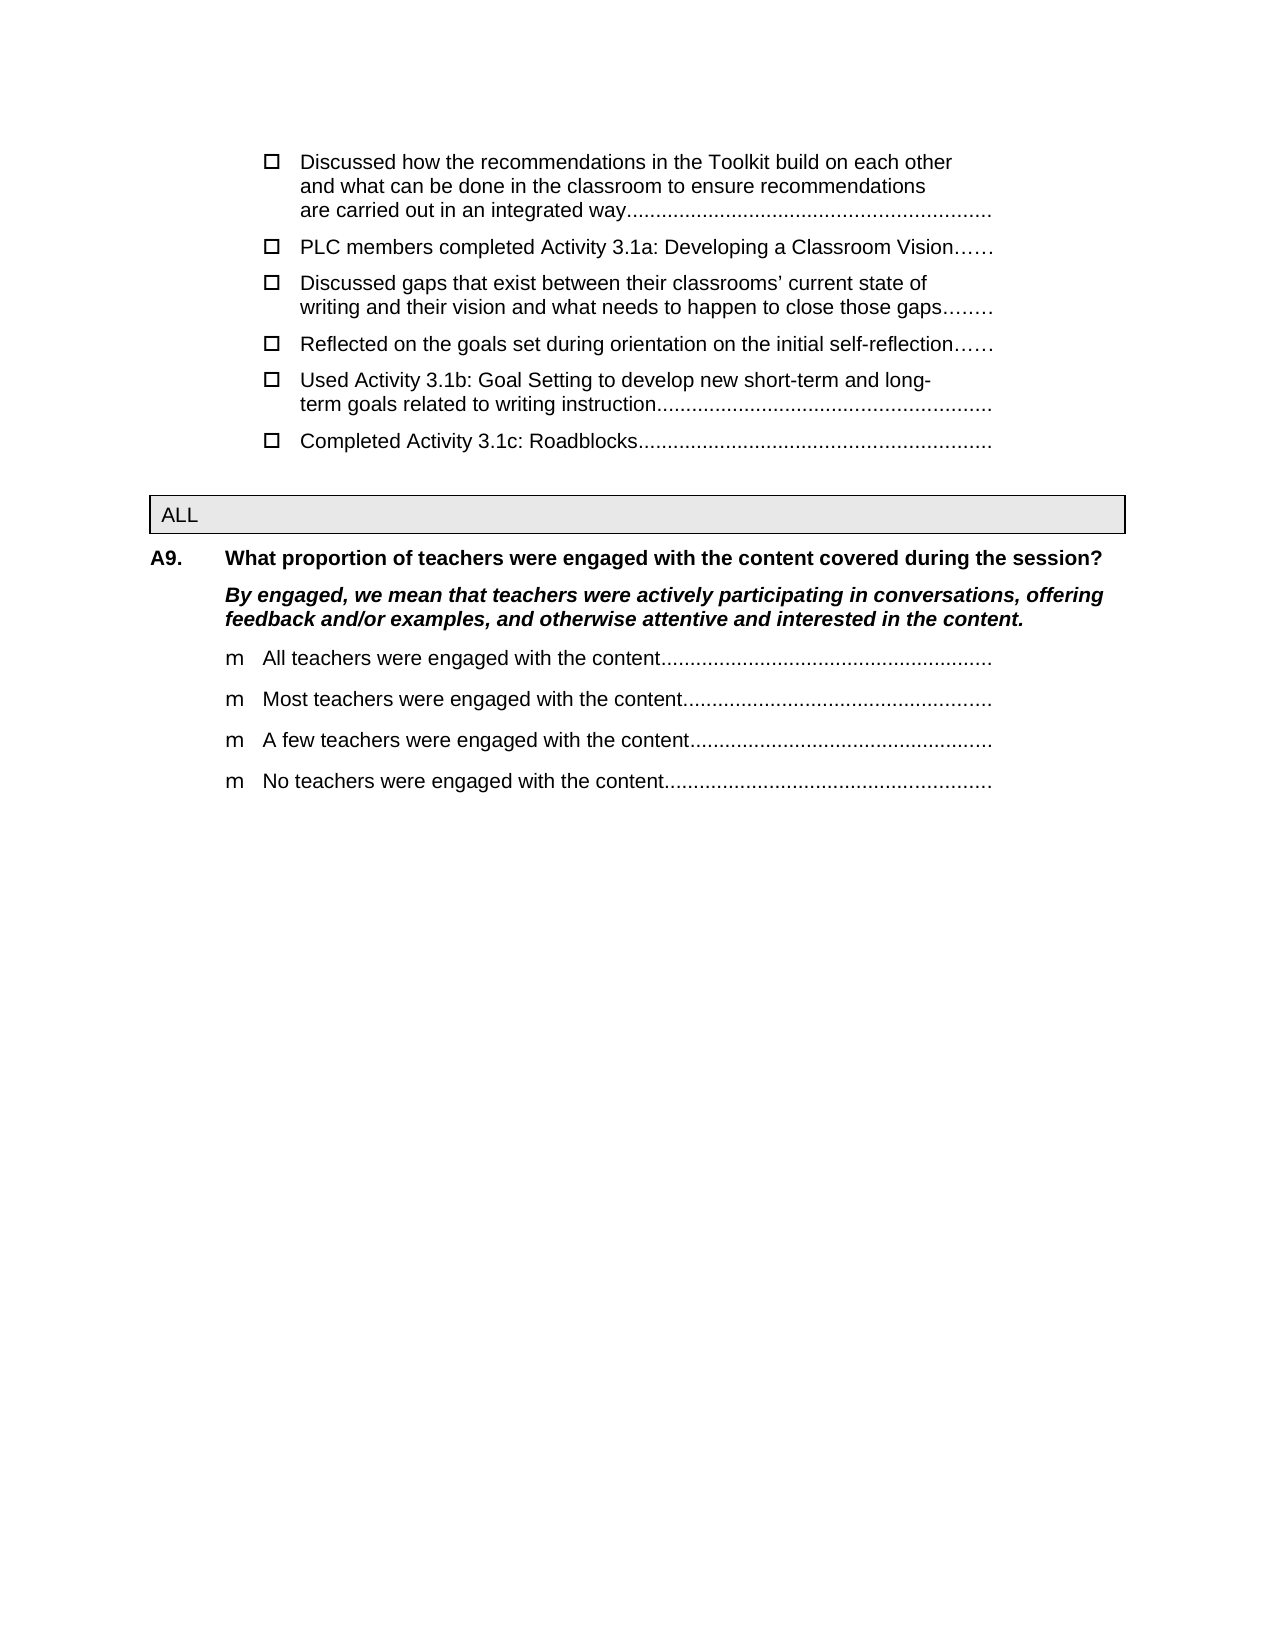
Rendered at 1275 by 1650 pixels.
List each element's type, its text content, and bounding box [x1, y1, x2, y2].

text m All teachers were engaged with the content 1 [225, 643, 956, 672]
list PLC members completed Activity 3.1a: Developing a Classroom Vision 91 [262, 234, 956, 258]
text m Most teachers were engaged with the content 2 [225, 684, 956, 712]
list Discussed gaps that exist between their classrooms’ current state of writing and their vision and what needs to happen to close those gaps 92 [262, 271, 956, 319]
text A9. What proportion of teachers were engaged with the content covered during the session? [150, 546, 1125, 570]
text By engaged, we mean that teachers were actively participating in conversations, offering feedback and/or examples, and otherwise attentive and interested in the content. [150, 583, 1125, 631]
list Reflected on the goals set during orientation on the initial self-reflection 93 [262, 332, 956, 356]
list Discussed how the recommendations in the Toolkit build on each other and what can be done in the classroom to ensure recommendations are carried out in an integrated way 90 [262, 150, 956, 222]
text m No teachers were engaged with the content 4 [225, 766, 956, 794]
text m A few teachers were engaged with the content 3 [225, 725, 956, 753]
list Completed Activity 3.1c: Roadblocks 95 [262, 429, 956, 453]
list Used Activity 3.1b: Goal Setting to develop new short-term and long-term goals related to writing instruction 94 [262, 368, 956, 416]
table_header ALL [151, 496, 1124, 533]
